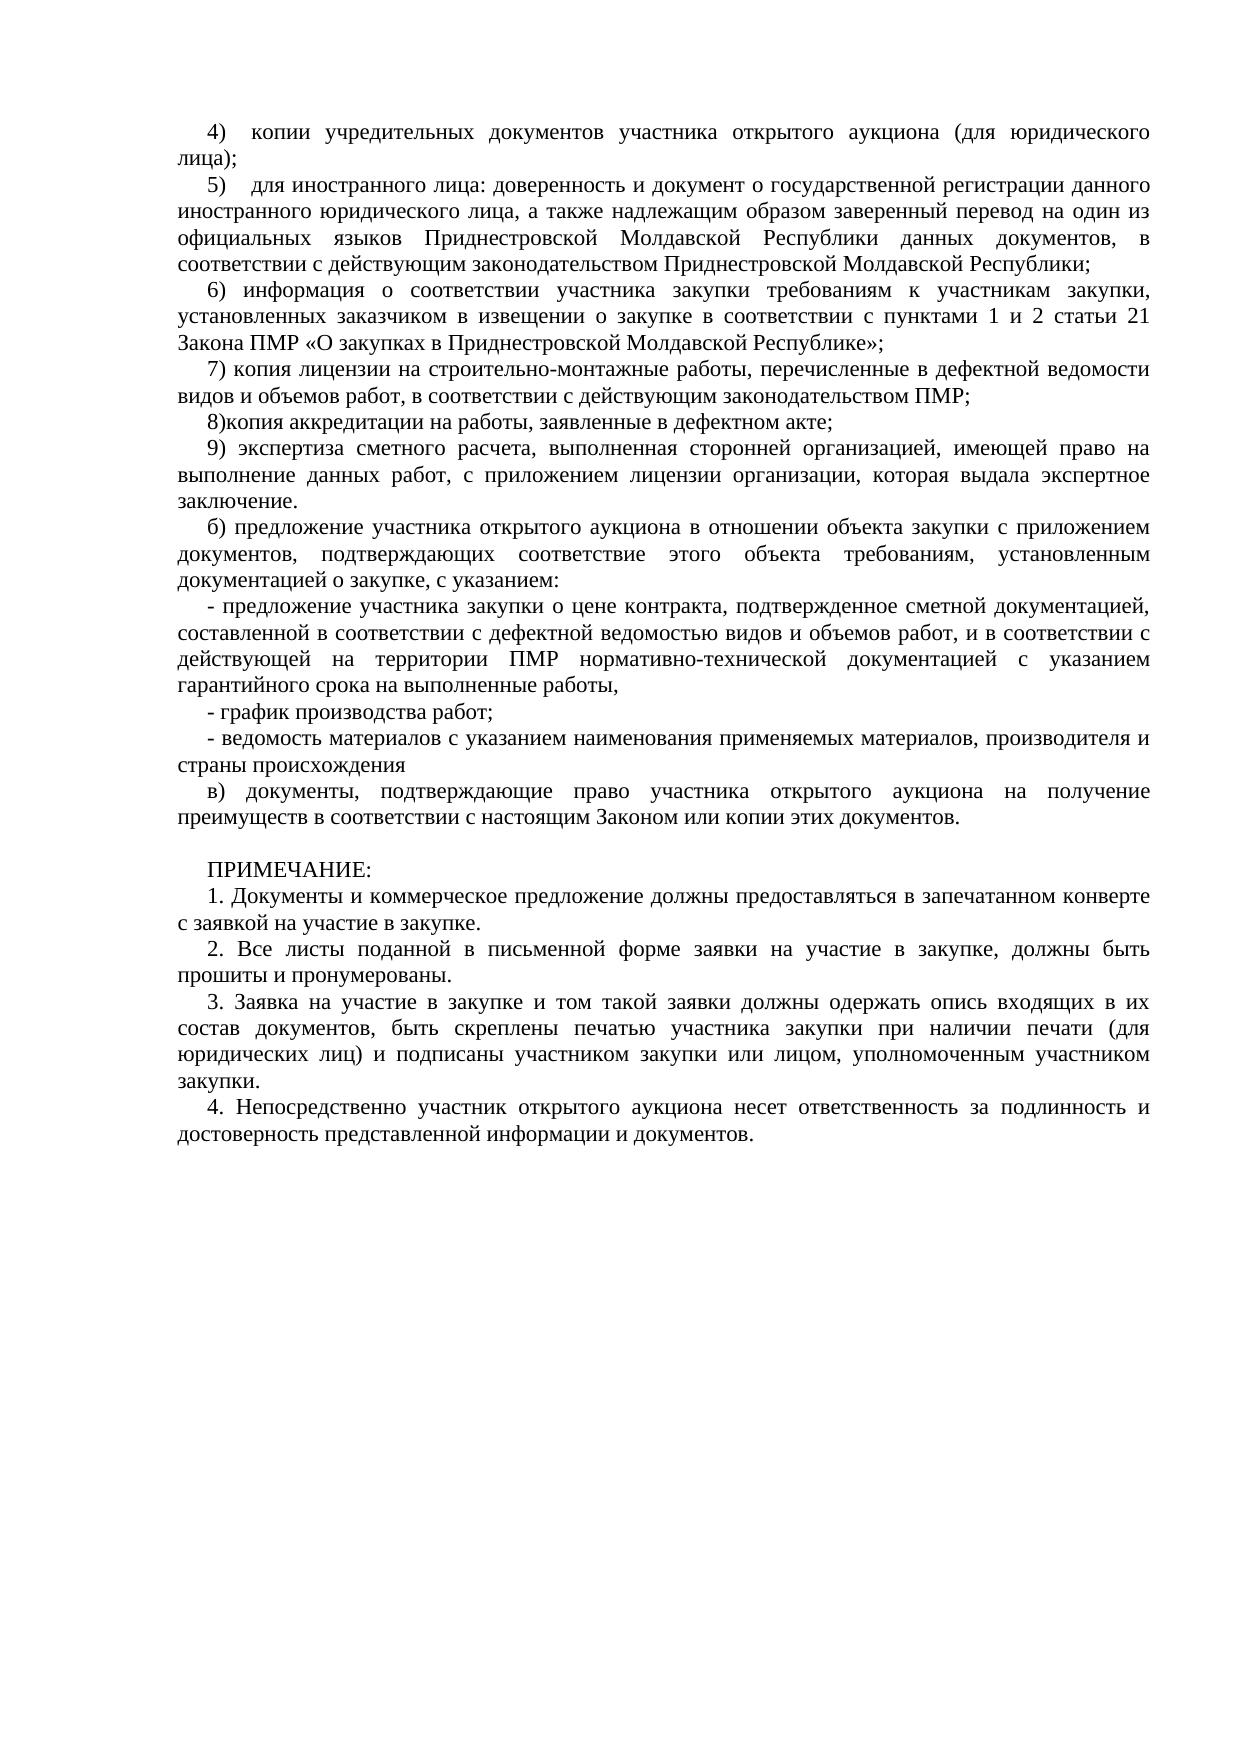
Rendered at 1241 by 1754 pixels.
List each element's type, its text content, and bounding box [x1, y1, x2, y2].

text 3. Заявка на участие в закупке и том такой заявки должны одержать опись входящих в их состав документов, быть скреплены печатью участника закупки при наличии печати (для юридических лиц) и подписаны участником закупки или лицом, уполномоченным участником закупки. [177, 988, 1152, 1093]
text - график производства работ; [177, 698, 1152, 724]
text - предложение участника закупки о цене контракта, подтвержденное сметной документацией, составленной в соответствии с дефектной ведомостью видов и объемов работ, и в соответствии с действующей на территории ПМР нормативно-технической документацией с указанием гарантийного срока на выполненные работы, [177, 592, 1152, 698]
text - ведомость материалов с указанием наименования применяемых материалов, производителя и страны происхождения [177, 724, 1152, 777]
text 1. Документы и коммерческое предложение должны предоставляться в запечатанном конверте с заявкой на участие в закупке. [177, 882, 1152, 935]
text 6) информация о соответствии участника закупки требованиям к участникам закупки, установленных заказчиком в извещении о закупке в соответствии с пунктами 1 и 2 статьи 21 Закона ПМР «О закупках в Приднестровской Молдавской Республике»; [177, 276, 1152, 355]
text б) предложение участника открытого аукциона в отношении объекта закупки с приложением документов, подтверждающих соответствие этого объекта требованиям, установленным документацией о закупке, с указанием: [177, 513, 1152, 592]
text 2. Все листы поданной в письменной форме заявки на участие в закупке, должны быть прошиты и пронумерованы. [177, 935, 1152, 988]
text ПРИМЕЧАНИЕ: [177, 856, 1152, 882]
text 9) экспертиза сметного расчета, выполненная сторонней организацией, имеющей право на выполнение данных работ, с приложением лицензии организации, которая выдала экспертное заключение. [177, 434, 1152, 513]
text в) документы, подтверждающие право участника открытого аукциона на получение преимуществ в соответствии с настоящим Законом или копии этих документов. [177, 777, 1152, 830]
text 4) копии учредительных документов участника открытого аукциона (для юридического лица); [177, 118, 1152, 171]
text 8)копия аккредитации на работы, заявленные в дефектном акте; [177, 408, 1152, 434]
text 4. Непосредственно участник открытого аукциона несет ответственность за подлинность и достоверность представленной информации и документов. [177, 1093, 1152, 1146]
text 7) копия лицензии на строительно-монтажные работы, перечисленные в дефектной ведомости видов и объемов работ, в соответствии с действующим законодательством ПМР; [177, 355, 1152, 408]
text 5) для иностранного лица: доверенность и документ о государственной регистрации данного иностранного юридического лица, а также надлежащим образом заверенный перевод на один из официальных языков Приднестровской Молдавской Республики данных документов, в соответствии с действующим законодательством Приднестровской Молдавской Республики; [177, 171, 1152, 276]
